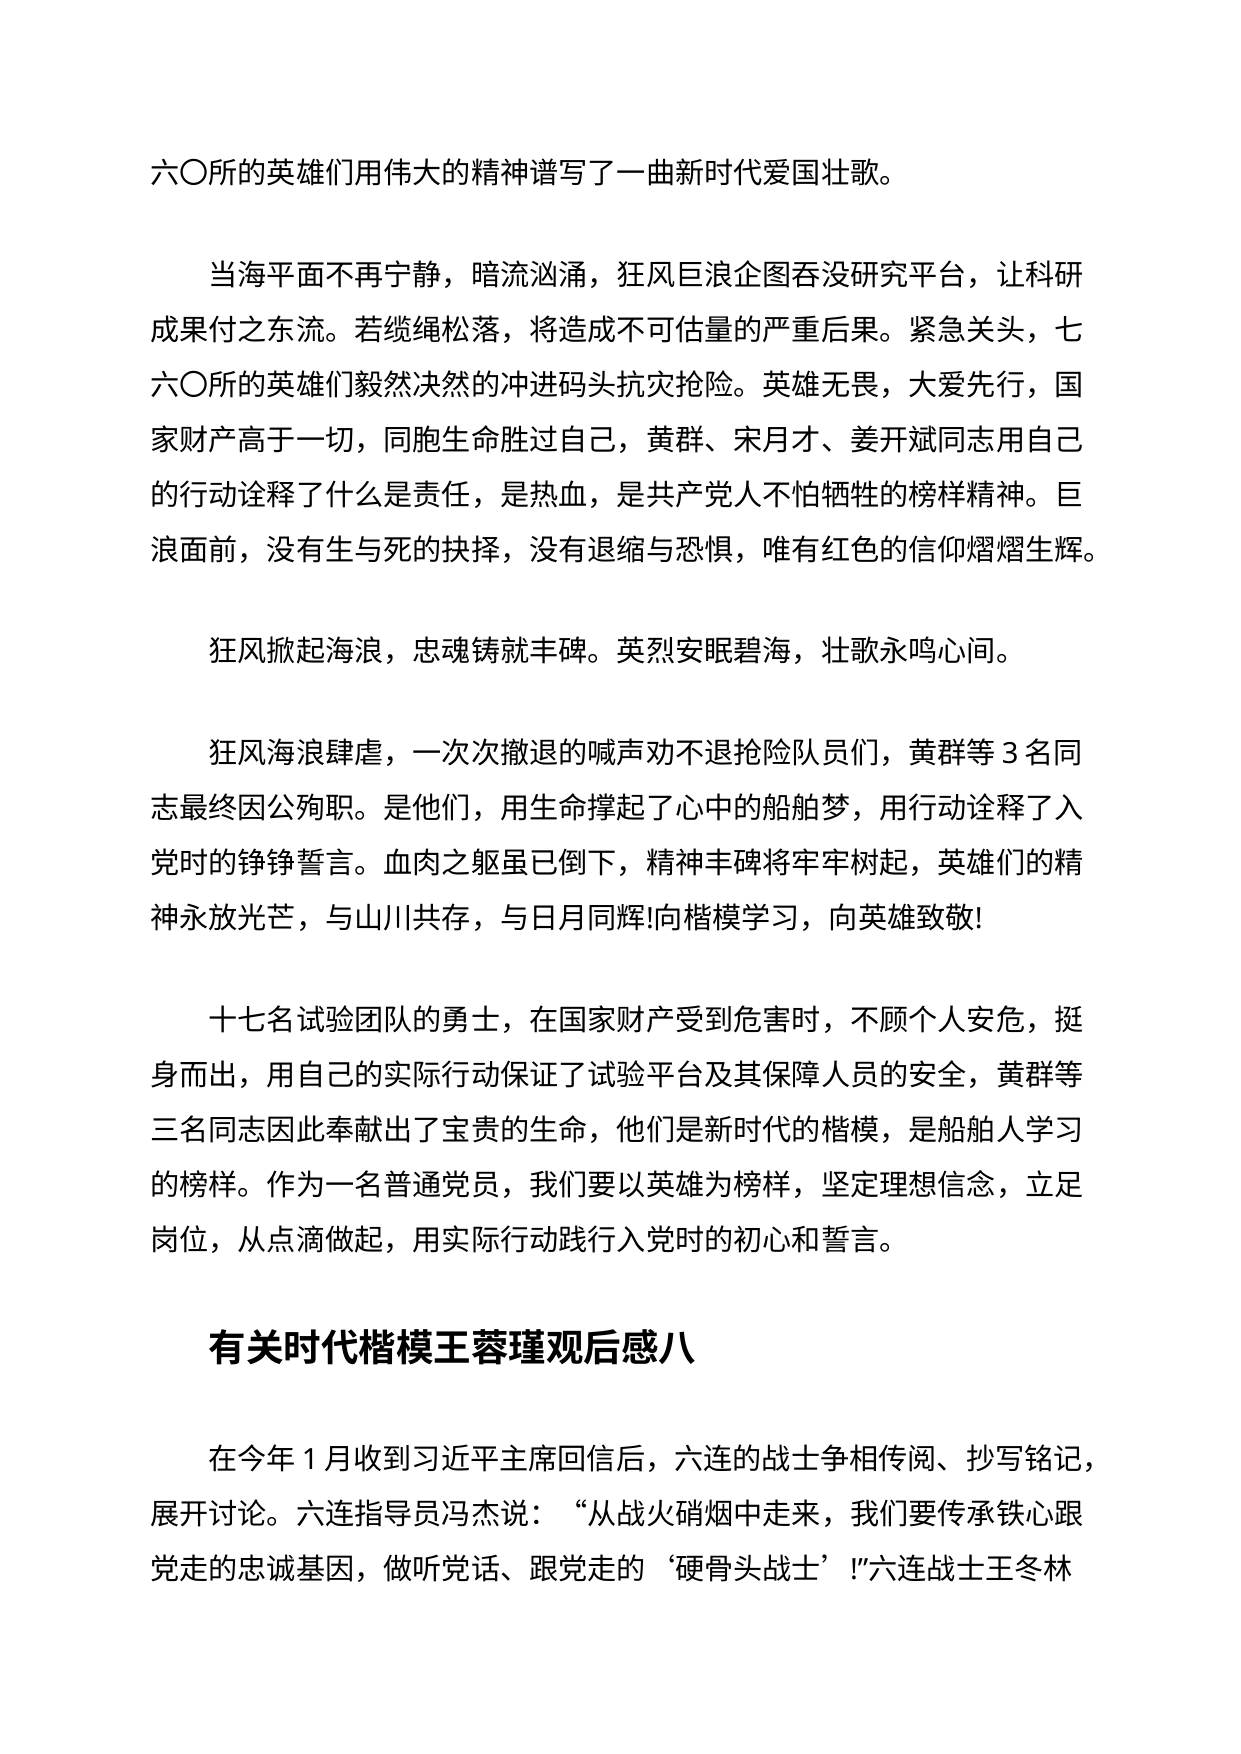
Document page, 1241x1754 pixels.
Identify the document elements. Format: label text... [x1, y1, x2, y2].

text 有关时代楷模王蓉瑾观后感八 [150, 1318, 1090, 1372]
text 狂风掀起海浪，忠魂铸就丰碑。英烈安眠碧海，壮歌永鸣心间。 [150, 628, 1090, 670]
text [150, 150, 1090, 192]
text 狂风海浪肆虐，一次次撤退的喊声劝不退抢险队员们，黄群等3名同志最终因公殉职。是他们，用生命撑起了心中的船舶梦，用行动诠释了入党时的铮铮誓言。血肉之躯虽已倒下，精神丰碑将牢牢树起，英雄们的精神永放光芒，与山川共存，与日月同辉!向楷模学习，向英雄致敬! [150, 730, 1090, 937]
text 十七名试验团队的勇士，在国家财产受到危害时，不顾个人安危，挺身而出，用自己的实际行动保证了试验平台及其保障人员的安全，黄群等三名同志因此奉献出了宝贵的生命，他们是新时代的楷模，是船舶人学习的榜样。作为一名普通党员，我们要以英雄为榜样，坚定理想信念，立足岗位，从点滴做起，用实际行动践行入党时的初心和誓言。 [150, 997, 1090, 1258]
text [150, 1435, 1090, 1588]
text 当海平面不再宁静，暗流汹涌，狂风巨浪企图吞没研究平台，让科研成果付之东流。若缆绳松落，将造成不可估量的严重后果。紧急关头，七六〇所的英雄们毅然决然的冲进码头抗灾抢险。英雄无畏，大爱先行，国家财产高于一切，同胞生命胜过自己，黄群、宋月才、姜开斌同志用自己的行动诠释了什么是责任，是热血，是共产党人不怕牺牲的榜样精神。巨浪面前，没有生与死的抉择，没有退缩与恐惧，唯有红色的信仰熠熠生辉。 [150, 252, 1090, 568]
